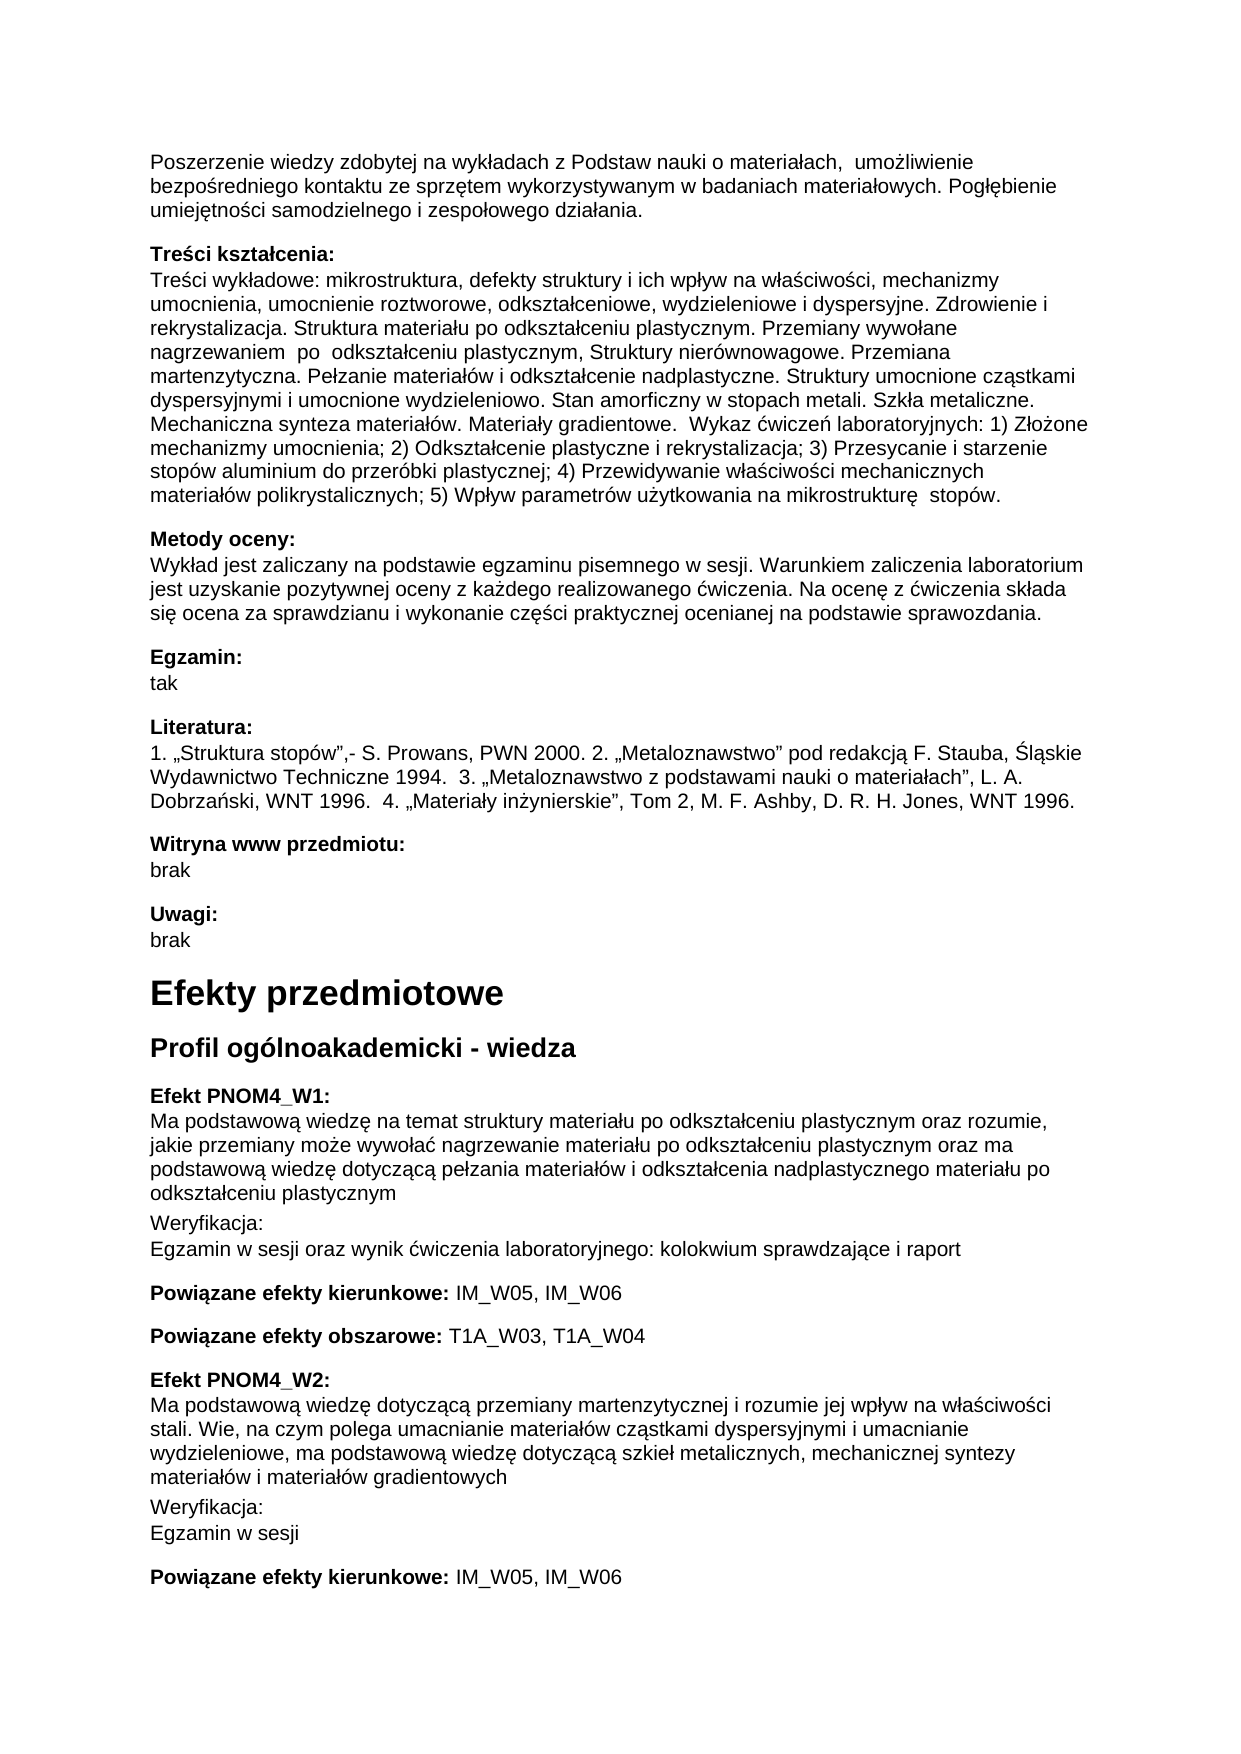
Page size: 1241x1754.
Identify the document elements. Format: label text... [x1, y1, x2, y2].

subtitle Efekty przedmiotowe [150, 972, 1090, 1013]
text Treści wykładowe: mikrostruktura, defekty struktury i ich wpływ na właściwości, mechanizmy umocnienia, umocnienie roztworowe, odkształceniowe, wydzieleniowe i dyspersyjne. Zdrowienie i rekrystalizacja. Struktura materiału po odkształceniu plastycznym. Przemiany wywołane nagrzewaniem po odkształceniu plastycznym, Struktury nierównowagowe. Przemiana martenzytyczna. Pełzanie materiałów i odkształcenie nadplastyczne. Struktury umocnione cząstkami dyspersyjnymi i umocnione wydzieleniowo. Stan amorficzny w stopach metali. Szkła metaliczne. Mechaniczna synteza materiałów. Materiały gradientowe. Wykaz ćwiczeń laboratoryjnych: 1) Złożone mechanizmy umocnienia; 2) Odkształcenie plastyczne i rekrystalizacja; 3) Przesycanie i starzenie stopów aluminium do przeróbki plastycznej; 4) Przewidywanie właściwości mechanicznych materiałów polikrystalicznych; 5) Wpływ parametrów użytkowania na mikrostrukturę stopów. [150, 268, 1090, 507]
text Ma podstawową wiedzę na temat struktury materiału po odkształceniu plastycznym oraz rozumie, jakie przemiany może wywołać nagrzewanie materiału po odkształceniu plastycznym oraz ma podstawową wiedzę dotyczącą pełzania materiałów i odkształcenia nadplastycznego materiału po odkształceniu plastycznym [150, 1108, 1090, 1204]
text Witryna www przedmiotu: [150, 832, 1090, 856]
text Egzamin w sesji [150, 1521, 1090, 1545]
text Ma podstawową wiedzę dotyczącą przemiany martenzytycznej i rozumie jej wpływ na właściwości stali. Wie, na czym polega umacnianie materiałów cząstkami dyspersyjnymi i umacnianie wydzieleniowe, ma podstawową wiedzę dotyczącą szkieł metalicznych, mechanicznej syntezy materiałów i materiałów gradientowych [150, 1393, 1090, 1489]
text Egzamin: [150, 645, 1090, 669]
text Treści kształcenia: [150, 242, 1090, 266]
text Wykład jest zaliczany na podstawie egzaminu pisemnego w sesji. Warunkiem zaliczenia laboratorium jest uzyskanie pozytywnej oceny z każdego realizowanego ćwiczenia. Na ocenę z ćwiczenia składa się ocena za sprawdzianu i wykonanie części praktycznej ocenianej na podstawie sprawozdania. [150, 553, 1090, 625]
text Powiązane efekty kierunkowe: IM_W05, IM_W06 [150, 1565, 1090, 1589]
text Uwagi: [150, 902, 1090, 926]
text Powiązane efekty kierunkowe: IM_W05, IM_W06 [150, 1280, 1090, 1304]
text tak [150, 671, 1090, 695]
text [150, 150, 1090, 222]
text Egzamin w sesji oraz wynik ćwiczenia laboratoryjnego: kolokwium sprawdzające i raport [150, 1237, 1090, 1261]
subtitle Profil ogólnoakademicki - wiedza [150, 1032, 1090, 1064]
text 1. „Struktura stopów”,- S. Prowans, PWN 2000. 2. „Metaloznawstwo” pod redakcją F. Stauba, Śląskie Wydawnictwo Techniczne 1994. 3. „Metaloznawstwo z podstawami nauki o materiałach”, L. A. Dobrzański, WNT 1996. 4. „Materiały inżynierskie”, Tom 2, M. F. Ashby, D. R. H. Jones, WNT 1996. [150, 741, 1090, 812]
text Literatura: [150, 714, 1090, 738]
text Weryfikacja: [150, 1495, 1090, 1519]
text brak [150, 858, 1090, 882]
text Efekt PNOM4_W2: [150, 1368, 1090, 1392]
text brak [150, 928, 1090, 952]
text Powiązane efekty obszarowe: T1A_W03, T1A_W04 [150, 1324, 1090, 1348]
text Metody oceny: [150, 527, 1090, 551]
text Efekt PNOM4_W1: [150, 1083, 1090, 1107]
text Weryfikacja: [150, 1211, 1090, 1234]
